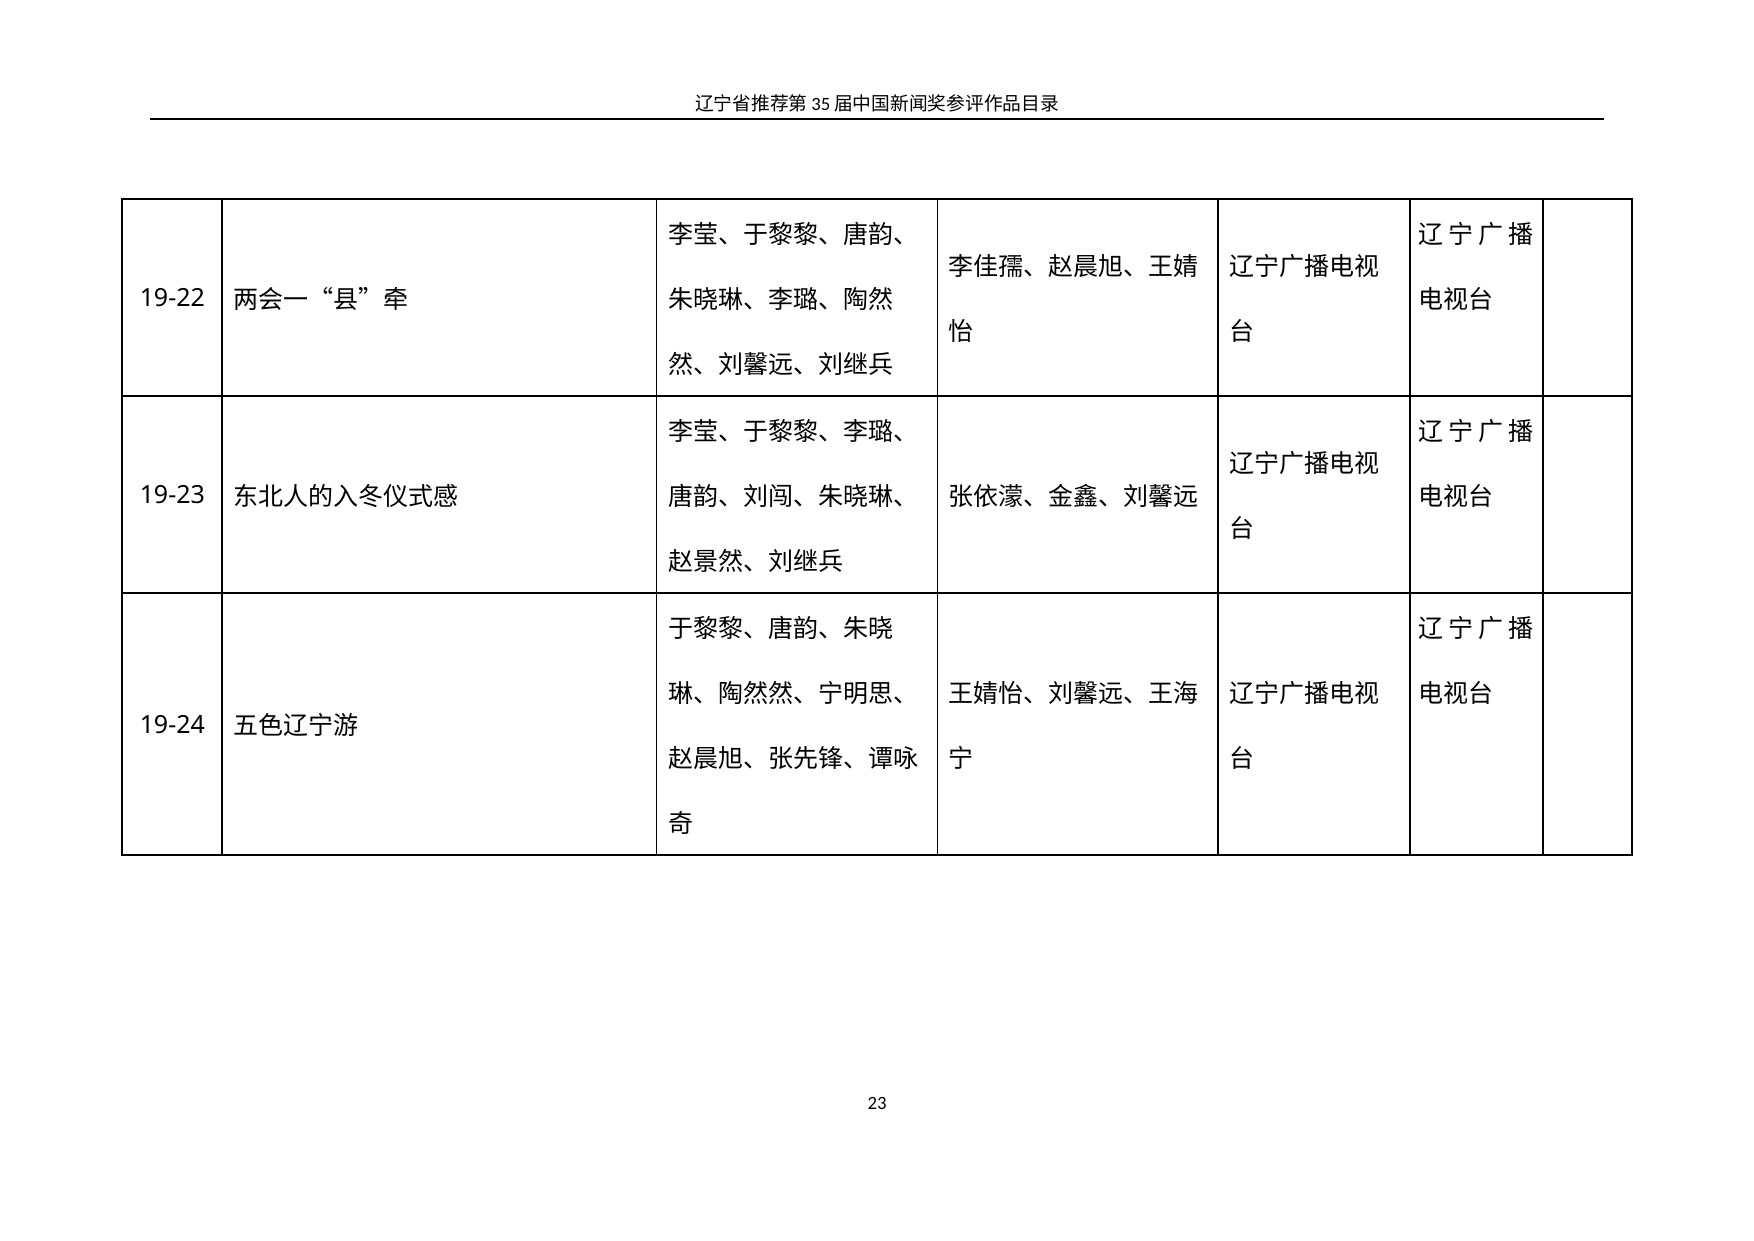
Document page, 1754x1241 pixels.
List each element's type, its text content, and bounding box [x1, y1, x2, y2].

table_cell [1544, 200, 1631, 395]
table_cell 于黎黎、唐韵、朱晓琳、陶然然、宁明思、赵晨旭、张先锋、谭咏奇 [657, 594, 937, 854]
table_cell 辽宁广播电视台 [1219, 397, 1409, 592]
table_cell 辽宁广播电视台 [1411, 397, 1542, 592]
table_cell 东北人的入冬仪式感 [223, 397, 656, 592]
table_cell 辽宁广播电视台 [1411, 594, 1542, 854]
table_cell 李佳孺、赵晨旭、王婧怡 [938, 200, 1217, 395]
table_cell 李莹、于黎黎、李璐、唐韵、刘闯、朱晓琳、赵景然、刘继兵 [657, 397, 937, 592]
table_cell 辽宁广播电视台 [1411, 200, 1542, 395]
table_cell [1544, 397, 1631, 592]
table_cell 李莹、于黎黎、唐韵、朱晓琳、李璐、陶然然、刘馨远、刘继兵 [657, 200, 937, 395]
table_cell 19-23 [123, 397, 221, 592]
table_cell 辽宁广播电视台 [1219, 200, 1409, 395]
table_cell 张依濛、金鑫、刘馨远 [938, 397, 1217, 592]
table_cell 王婧怡、刘馨远、王海宁 [938, 594, 1217, 854]
table_cell 辽宁广播电视台 [1219, 594, 1409, 854]
table_cell 19-24 [123, 594, 221, 854]
table_cell [1544, 594, 1631, 854]
table_cell 19-22 [123, 200, 221, 395]
table_cell 两会一“县”牵 [223, 200, 656, 395]
table_cell 五色辽宁游 [223, 594, 656, 854]
